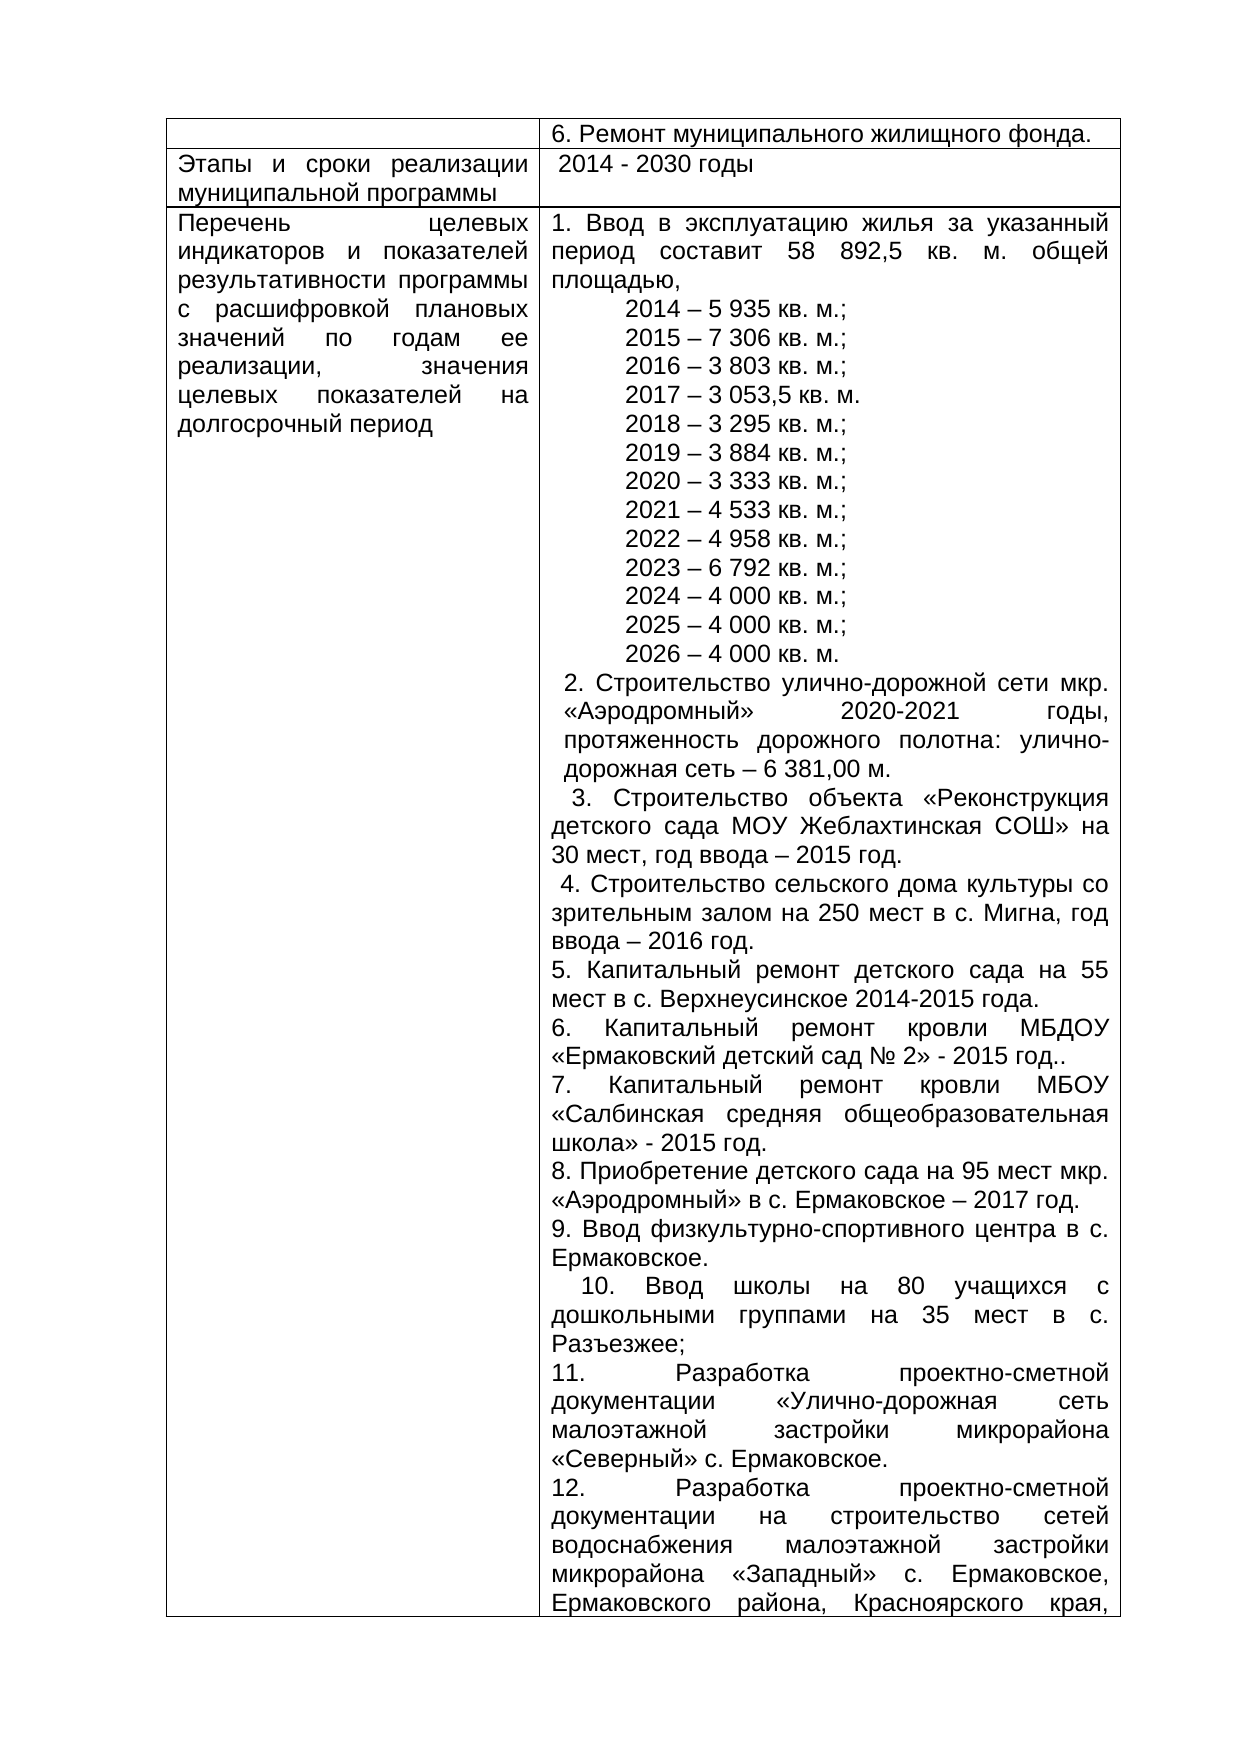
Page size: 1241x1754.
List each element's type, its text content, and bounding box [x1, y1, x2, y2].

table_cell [167, 119, 539, 148]
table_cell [167, 208, 539, 1616]
table_cell 2014 - 2030 годы [540, 149, 1120, 206]
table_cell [540, 119, 1120, 148]
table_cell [540, 208, 1120, 1616]
table_cell Этапы и сроки реализации муниципальной программы [167, 149, 539, 206]
